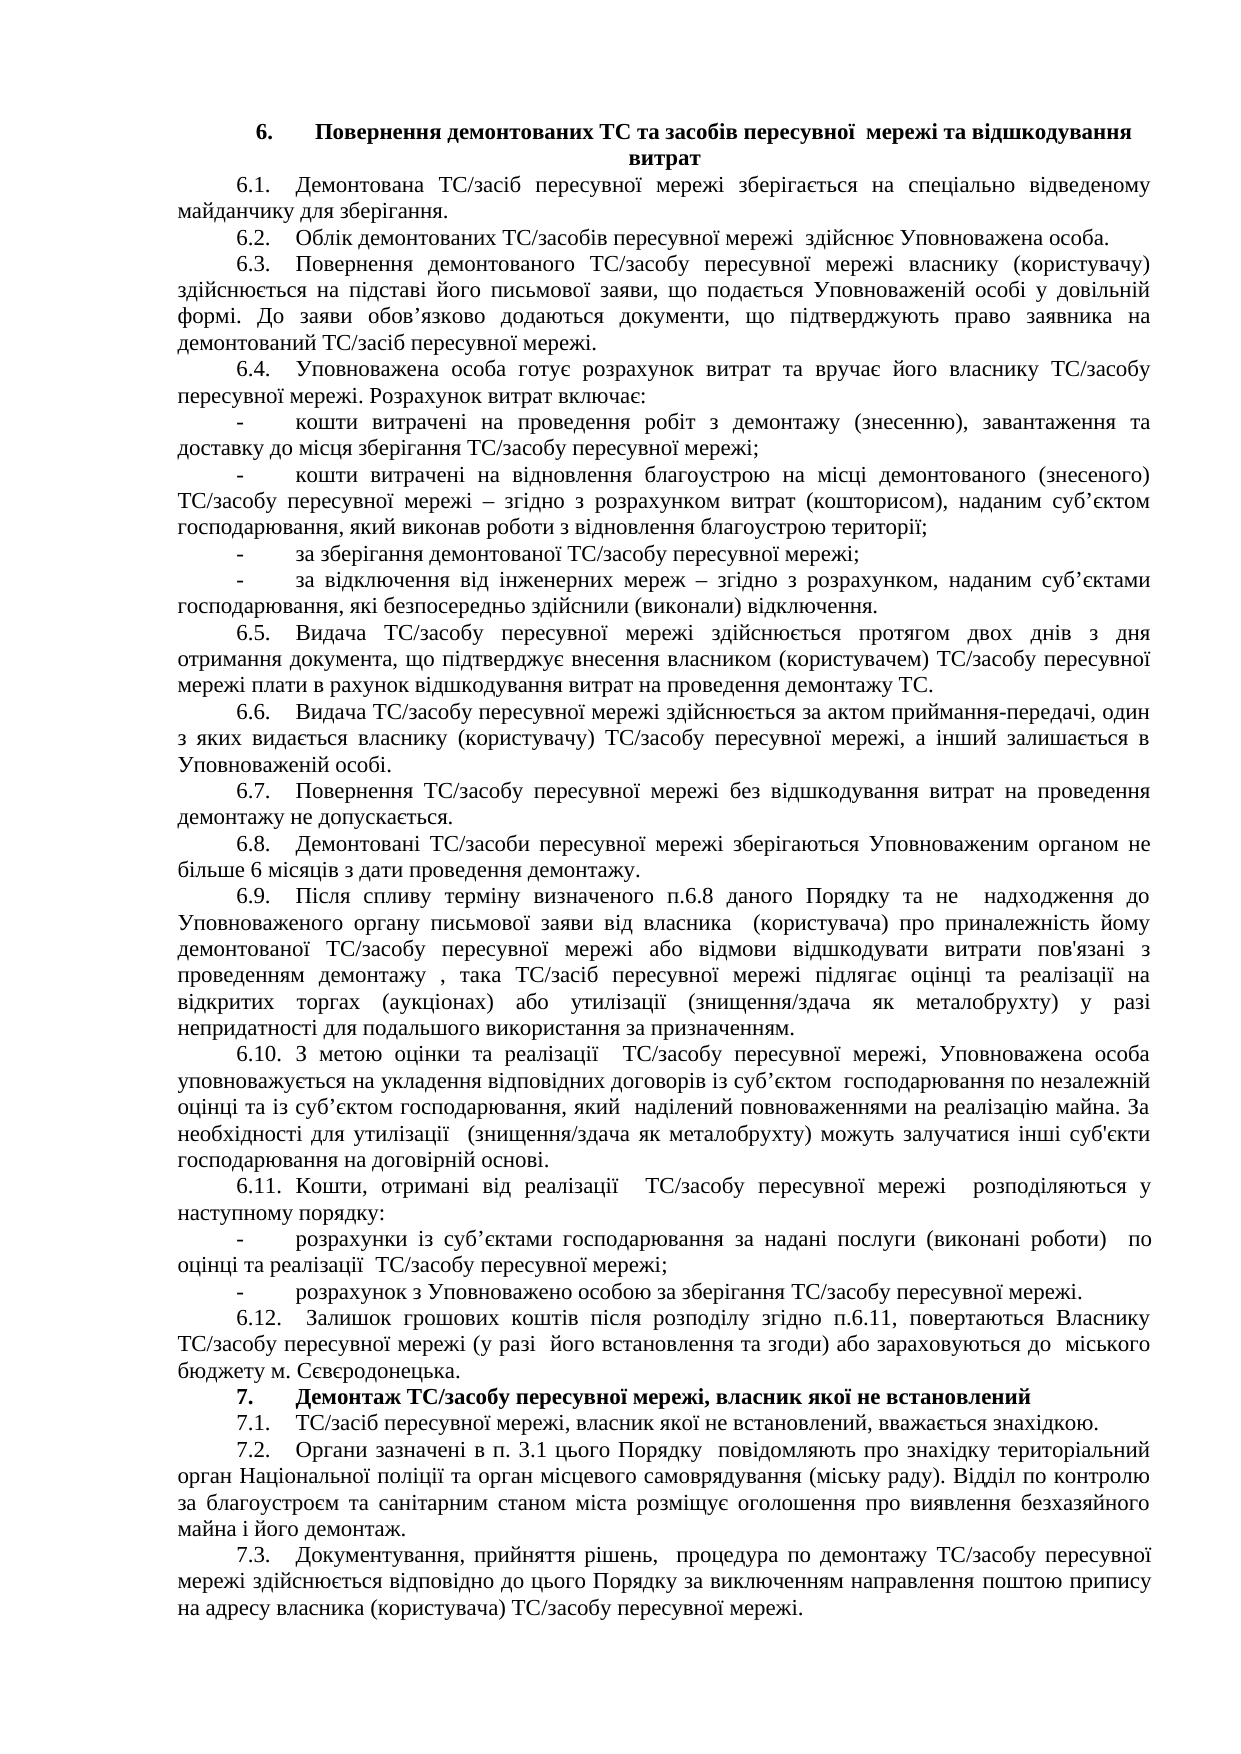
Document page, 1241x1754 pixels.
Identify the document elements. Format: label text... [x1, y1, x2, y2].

list Видача ТС/засобу пересувної мережі здійснюється за актом приймання-передачі, один з яких видається власнику (користувачу) ТС/засобу пересувної мережі, а інший залишається в Уповноваженій особі. [177, 698, 1152, 777]
list ТС/засіб пересувної мережі, власник якої не встановлений, вважається знахідкою. [177, 1409, 1152, 1436]
list Уповноважена особа готує розрахунок витрат та вручає його власнику ТС/засобу пересувної мережі. Розрахунок витрат включає: [177, 355, 1152, 408]
list за зберігання демонтованої ТС/засобу пересувної мережі; [177, 540, 1152, 566]
text 6.12. Залишок грошових коштів після розподілу згідно п.6.11, повертаються Власнику ТС/засобу пересувної мережі (у разі його встановлення та згоди) або зараховуються до міського бюджету м. Сєвєродонецька. [177, 1304, 1152, 1383]
list Демонтовані ТС/засоби пересувної мережі зберігаються Уповноваженим органом не більше 6 місяців з дати проведення демонтажу. [177, 830, 1152, 882]
list Кошти, отримані від реалізації ТС/засобу пересувної мережі розподіляються у наступному порядку: [177, 1172, 1152, 1225]
list Повернення демонтованого ТС/засобу пересувної мережі власнику (користувачу) здійснюється на підставі його письмової заяви, що подається Уповноваженій особі у довільній формі. До заяви обов’язково додаються документи, що підтверджують право заявника на демонтований ТС/засіб пересувної мережі. [177, 250, 1152, 355]
list кошти витрачені на проведення робіт з демонтажу (знесенню), завантаження та доставку до місця зберігання ТС/засобу пересувної мережі; [177, 408, 1152, 461]
list Повернення демонтованих ТС та засобів пересувної мережі та відшкодування витрат [177, 118, 1152, 171]
list Повернення ТС/засобу пересувної мережі без відшкодування витрат на проведення демонтажу не допускається. [177, 777, 1152, 830]
list кошти витрачені на відновлення благоустрою на місці демонтованого (знесеного) ТС/засобу пересувної мережі – згідно з розрахунком витрат (кошторисом), наданим суб’єктом господарювання, який виконав роботи з відновлення благоустрою території; [177, 461, 1152, 540]
list Демонтована ТС/засіб пересувної мережі зберігається на спеціально відведеному майданчику для зберігання. [177, 171, 1152, 223]
list Видача ТС/засобу пересувної мережі здійснюється протягом двох днів з дня отримання документа, що підтверджує внесення власником (користувачем) ТС/засобу пересувної мережі плати в рахунок відшкодування витрат на проведення демонтажу ТС. [177, 619, 1152, 698]
list Органи зазначені в п. 3.1 цього Порядку повідомляють про знахідку територіальний орган Національної поліції та орган місцевого самоврядування (міську раду). Відділ по контролю за благоустроєм та санітарним станом міста розміщує оголошення про виявлення безхазяйного майна і його демонтаж. [177, 1436, 1152, 1541]
list Демонтаж ТС/засобу пересувної мережі, власник якої не встановлений [177, 1383, 1152, 1409]
list Облік демонтованих ТС/засобів пересувної мережі здійснює Уповноважена особа. [177, 223, 1152, 250]
list Після спливу терміну визначеного п.6.8 даного Порядку та не надходження до Уповноваженого органу письмової заяви від власника (користувача) про приналежність йому демонтованої ТС/засобу пересувної мережі або відмови відшкодувати витрати пов'язані з проведенням демонтажу , така ТС/засіб пересувної мережі підлягає оцінці та реалізації на відкритих торгах (аукціонах) або утилізації (знищення/здача як металобрухту) у разі непридатності для подальшого використання за призначенням. [177, 882, 1152, 1041]
list розрахунки із суб’єктами господарювання за надані послуги (виконані роботи) по оцінці та реалізації ТС/засобу пересувної мережі; [177, 1225, 1152, 1278]
list розрахунок з Уповноважено особою за зберігання ТС/засобу пересувної мережі. [177, 1278, 1152, 1304]
list З метою оцінки та реалізації ТС/засобу пересувної мережі, Уповноважена особа уповноважується на укладення відповідних договорів із суб’єктом господарювання по незалежній оцінці та із суб’єктом господарювання, який наділений повноваженнями на реалізацію майна. За необхідності для утилізації (знищення/здача як металобрухту) можуть залучатися інші суб'єкти господарювання на договірній основі. [177, 1041, 1152, 1172]
list Документування, прийняття рішень, процедура по демонтажу ТС/засобу пересувної мережі здійснюється відповідно до цього Порядку за виключенням направлення поштою припису на адресу власника (користувача) ТС/засобу пересувної мережі. [177, 1541, 1152, 1620]
list за відключення від інженерних мереж – згідно з розрахунком, наданим суб’єктами господарювання, які безпосередньо здійснили (виконали) відключення. [177, 566, 1152, 619]
